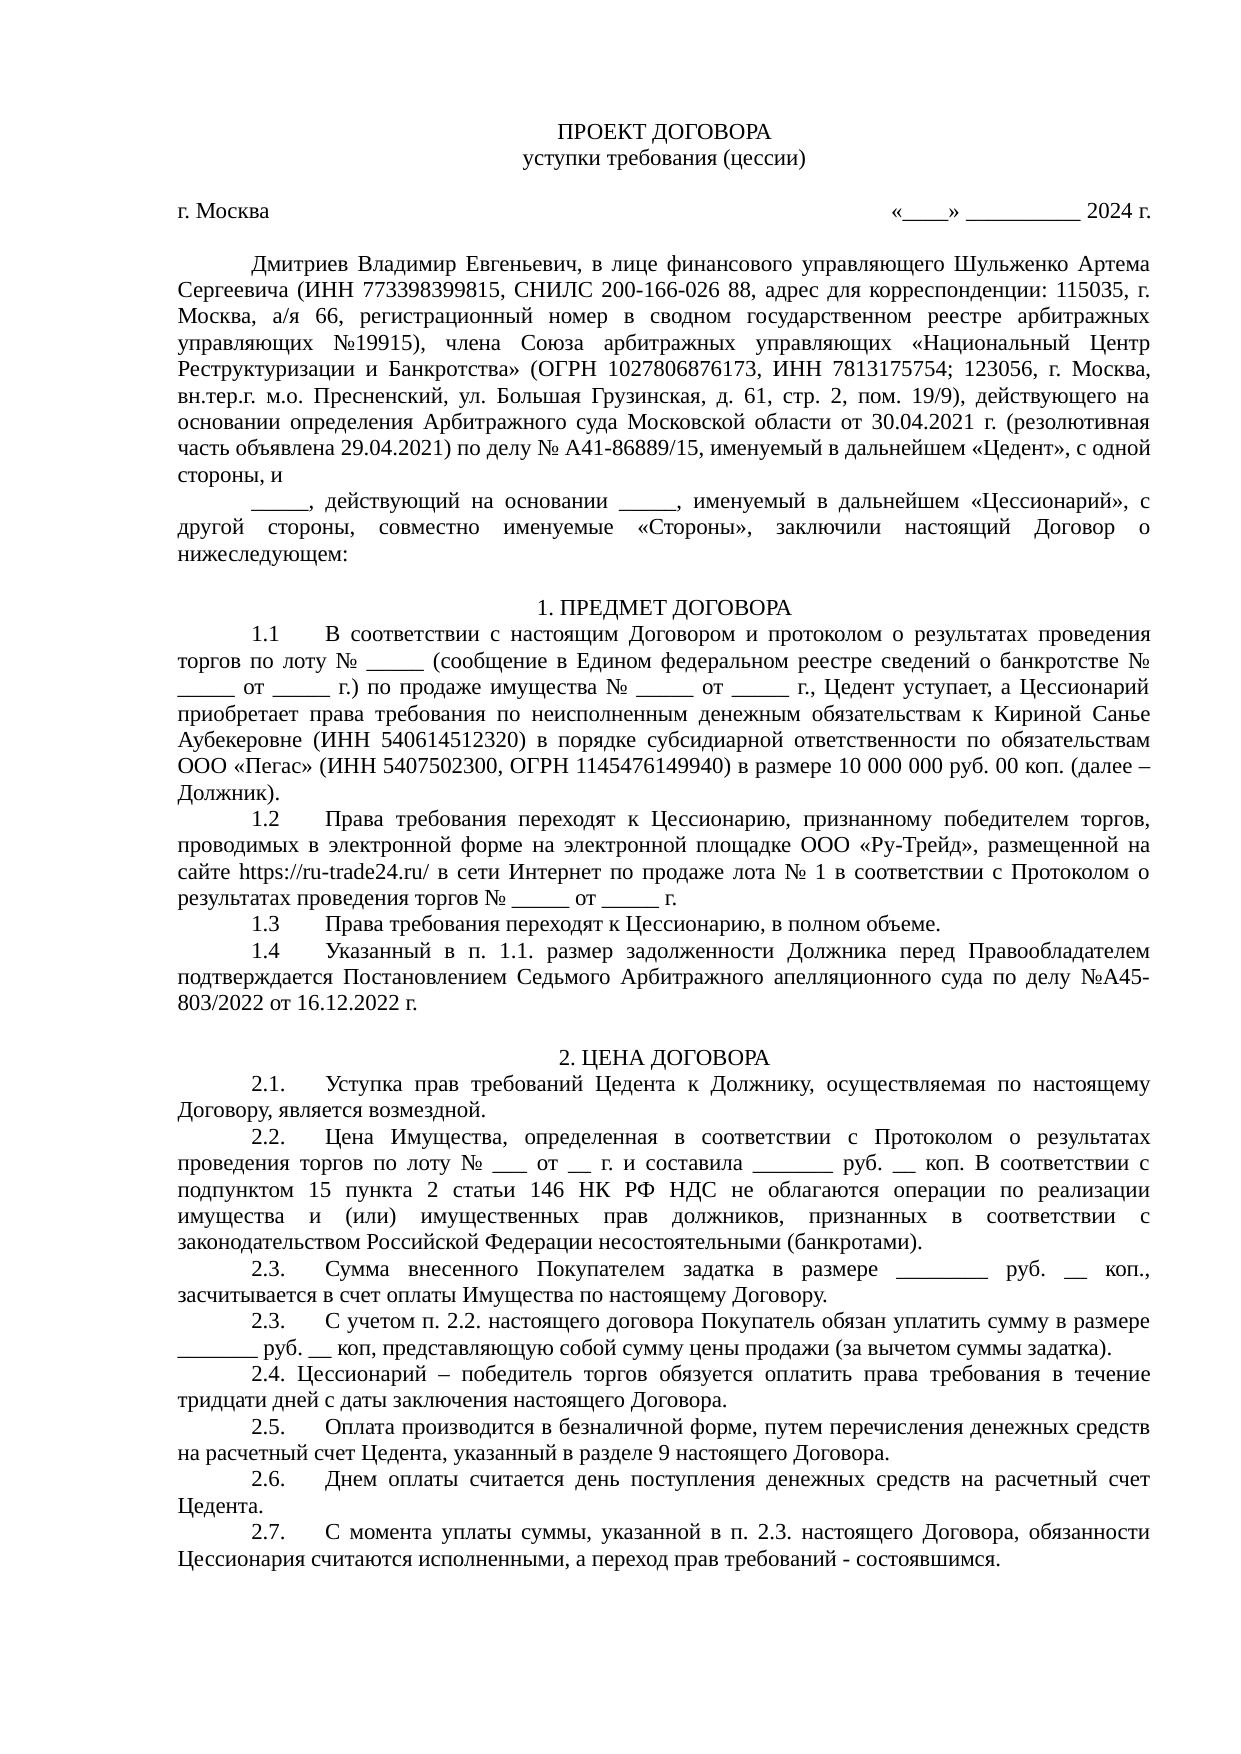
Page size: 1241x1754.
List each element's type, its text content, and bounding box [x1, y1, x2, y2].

text 1. ПРЕДМЕТ ДОГОВОРА [177, 594, 1152, 621]
text 1.1 В соответствии с настоящим Договором и протоколом о результатах проведения торгов по лоту № _____ (сообщение в Едином федеральном реестре сведений о банкротстве № _____ от _____ г.) по продаже имущества № _____ от _____ г., Цедент уступает, а Цессионарий приобретает права требования по неисполненным денежным обязательствам к Кириной Санье Аубекеровне (ИНН 540614512320) в порядке субсидиарной ответственности по обязательствам ООО «Пегас» (ИНН 5407502300, ОГРН 1145476149940) в размере 10 000 000 руб. 00 коп. (далее – Должник). [177, 621, 1152, 805]
text 2. ЦЕНА ДОГОВОРА [177, 1044, 1152, 1070]
text г. Москва «____» __________ 2024 г. [177, 197, 1152, 250]
text 2.3. Сумма внесенного Покупателем задатка в размере ________ руб. __ коп., засчитывается в счет оплаты Имущества по настоящему Договору. [177, 1255, 1152, 1307]
text 2.3. С учетом п. 2.2. настоящего договора Покупатель обязан уплатить сумму в размере _______ руб. __ коп, представляющую собой сумму цены продажи (за вычетом суммы задатка). [177, 1307, 1152, 1360]
text 2.1. Уступка прав требований Цедента к Должнику, осуществляемая по настоящему Договору, является возмездной. [177, 1070, 1152, 1123]
text 2.7. С момента уплаты суммы, указанной в п. 2.3. настоящего Договора, обязанности Цессионария считаются исполненными, а переход прав требований - состоявшимся. [177, 1518, 1152, 1571]
text 2.4. Цессионарий – победитель торгов обязуется оплатить права требования в течение тридцати дней с даты заключения настоящего Договора. [177, 1360, 1152, 1413]
text 1.3 Права требования переходят к Цессионарию, в полном объеме. [177, 910, 1152, 937]
text _____, действующий на основании _____, именуемый в дальнейшем «Цессионарий», с другой стороны, совместно именуемые «Стороны», заключили настоящий Договор о нижеследующем: [177, 487, 1152, 566]
text 2.5. Оплата производится в безналичной форме, путем перечисления денежных средств на расчетный счет Цедента, указанный в разделе 9 настоящего Договора. [177, 1413, 1152, 1466]
text уступки требования (цессии) [177, 144, 1152, 171]
text 2.2. Цена Имущества, определенная в соответствии с Протоколом о результатах проведения торгов по лоту № ___ от __ г. и составила _______ руб. __ коп. В соответствии с подпунктом 15 пункта 2 статьи 146 НК РФ НДС не облагаются операции по реализации имущества и (или) имущественных прав должников, признанных в соответствии с законодательством Российской Федерации несостоятельными (банкротами). [177, 1123, 1152, 1255]
text Дмитриев Владимир Евгеньевич, в лице финансового управляющего Шульженко Артема Сергеевича (ИНН 773398399815, СНИЛС 200-166-026 88, адрес для корреспонденции: 115035, г. Москва, а/я 66, регистрационный номер в сводном государственном реестре арбитражных управляющих №19915), члена Союза арбитражных управляющих «Национальный Центр Реструктуризации и Банкротства» (ОГРН 1027806876173, ИНН 7813175754; 123056, г. Москва, вн.тер.г. м.о. Пресненский, ул. Большая Грузинская, д. 61, стр. 2, пом. 19/9), действующего на основании определения Арбитражного суда Московской области от 30.04.2021 г. (резолютивная часть объявлена 29.04.2021) по делу № А41-86889/15, именуемый в дальнейшем «Цедент», с одной стороны, и [177, 250, 1152, 487]
text 1.4 Указанный в п. 1.1. размер задолженности Должника перед Правообладателем подтверждается Постановлением Седьмого Арбитражного апелляционного суда по делу №А45-803/2022 от 16.12.2022 г. [177, 937, 1152, 1016]
text ПРОЕКТ ДОГОВОРА [177, 118, 1152, 144]
text 1.2 Права требования переходят к Цессионарию, признанному победителем торгов, проводимых в электронной форме на электронной площадке ООО «Ру-Трейд», размещенной на сайте https://ru-trade24.ru/ в сети Интернет по продаже лота № 1 в соответствии с Протоколом о результатах проведения торгов № _____ от _____ г. [177, 805, 1152, 910]
text 2.6. Днем оплаты считается день поступления денежных средств на расчетный счет Цедента. [177, 1466, 1152, 1518]
